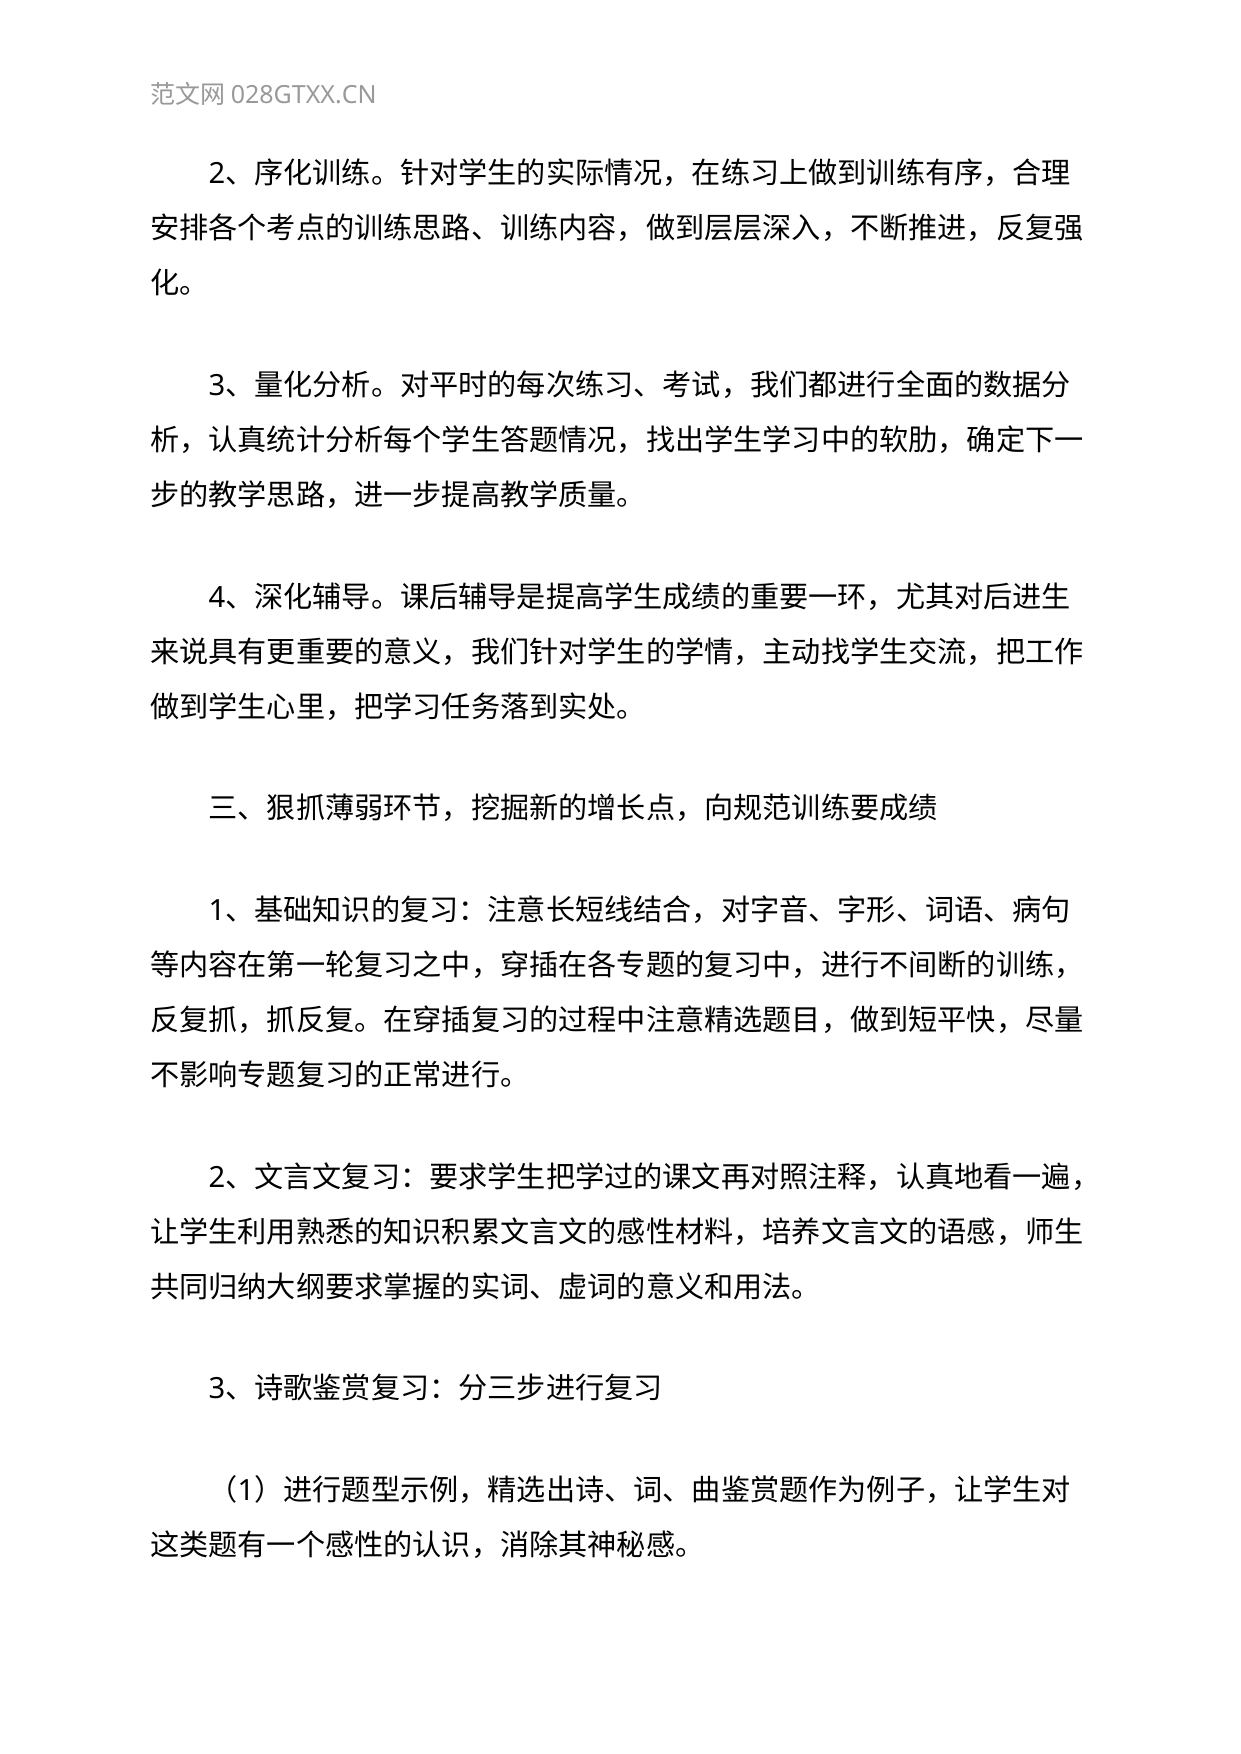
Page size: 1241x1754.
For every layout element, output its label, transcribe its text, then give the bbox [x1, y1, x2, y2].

text 三、狠抓薄弱环节，挖掘新的增长点，向规范训练要成绩 [150, 785, 1090, 827]
text 4、深化辅导。课后辅导是提高学生成绩的重要一环，尤其对后进生来说具有更重要的意义，我们针对学生的学情，主动找学生交流，把工作做到学生心里，把学习任务落到实处。 [150, 573, 1090, 726]
text 2、序化训练。针对学生的实际情况，在练习上做到训练有序，合理安排各个考点的训练思路、训练内容，做到层层深入，不断推进，反复强化。 [150, 150, 1090, 302]
text 1、基础知识的复习：注意长短线结合，对字音、字形、词语、病句等内容在第一轮复习之中，穿插在各专题的复习中，进行不间断的训练，反复抓，抓反复。在穿插复习的过程中注意精选题目，做到短平快，尽量不影响专题复习的正常进行。 [150, 887, 1090, 1094]
text 3、量化分析。对平时的每次练习、考试，我们都进行全面的数据分析，认真统计分析每个学生答题情况，找出学生学习中的软肋，确定下一步的教学思路，进一步提高教学质量。 [150, 362, 1090, 514]
text 3、诗歌鉴赏复习：分三步进行复习 [150, 1365, 1090, 1407]
text 2、文言文复习：要求学生把学过的课文再对照注释，认真地看一遍，让学生利用熟悉的知识积累文言文的感性材料，培养文言文的语感，师生共同归纳大纲要求掌握的实词、虚词的意义和用法。 [150, 1153, 1090, 1306]
text （1）进行题型示例，精选出诗、词、曲鉴赏题作为例子，让学生对这类题有一个感性的认识，消除其神秘感。 [150, 1467, 1090, 1564]
